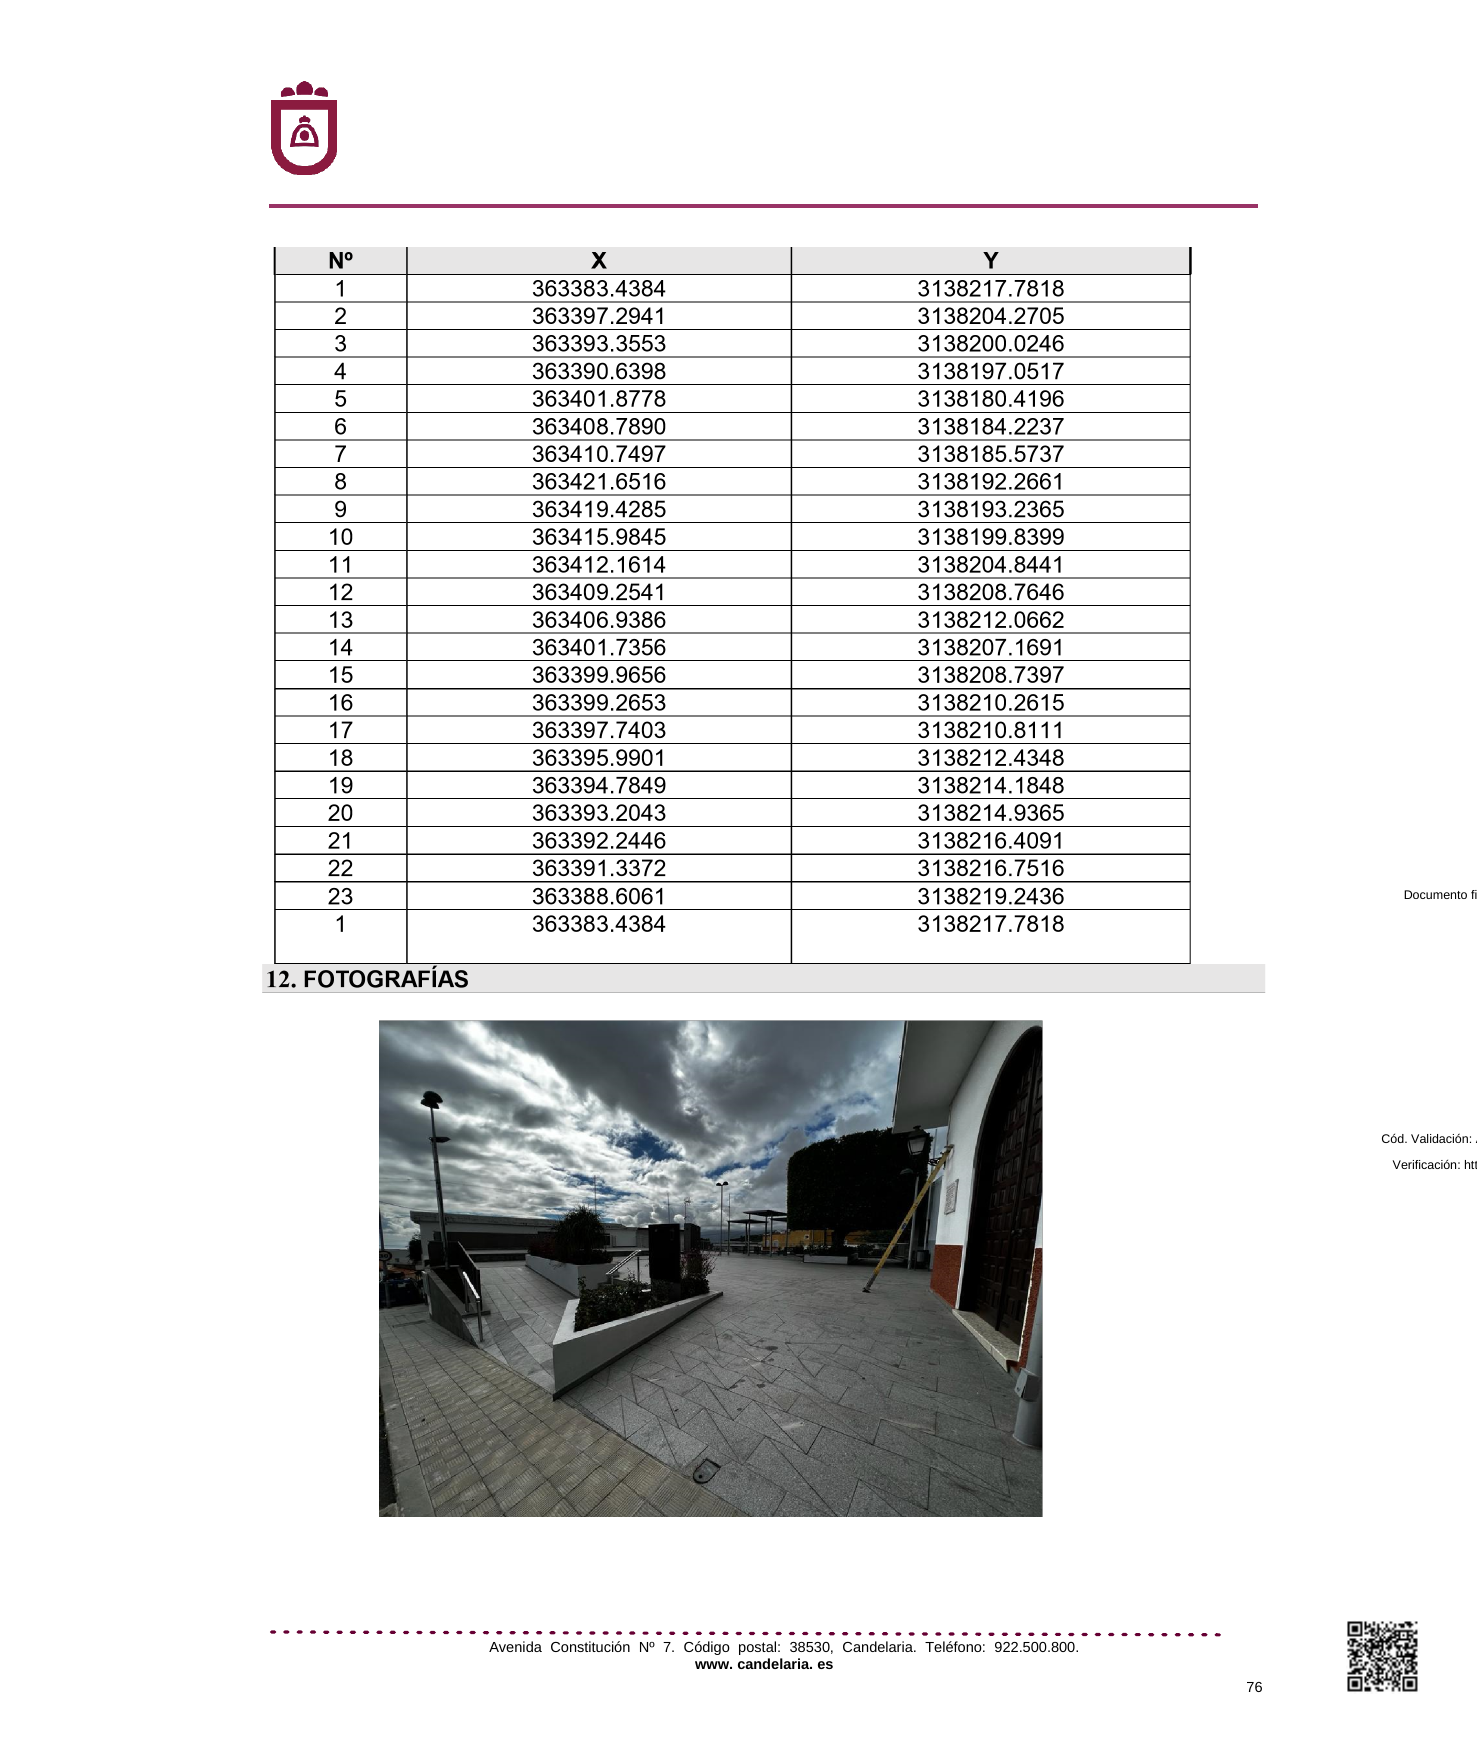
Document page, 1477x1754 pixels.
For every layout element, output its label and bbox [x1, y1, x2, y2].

picture [1346, 1620, 1420, 1694]
picture [271, 81, 337, 175]
picture [261, 246, 1266, 1517]
